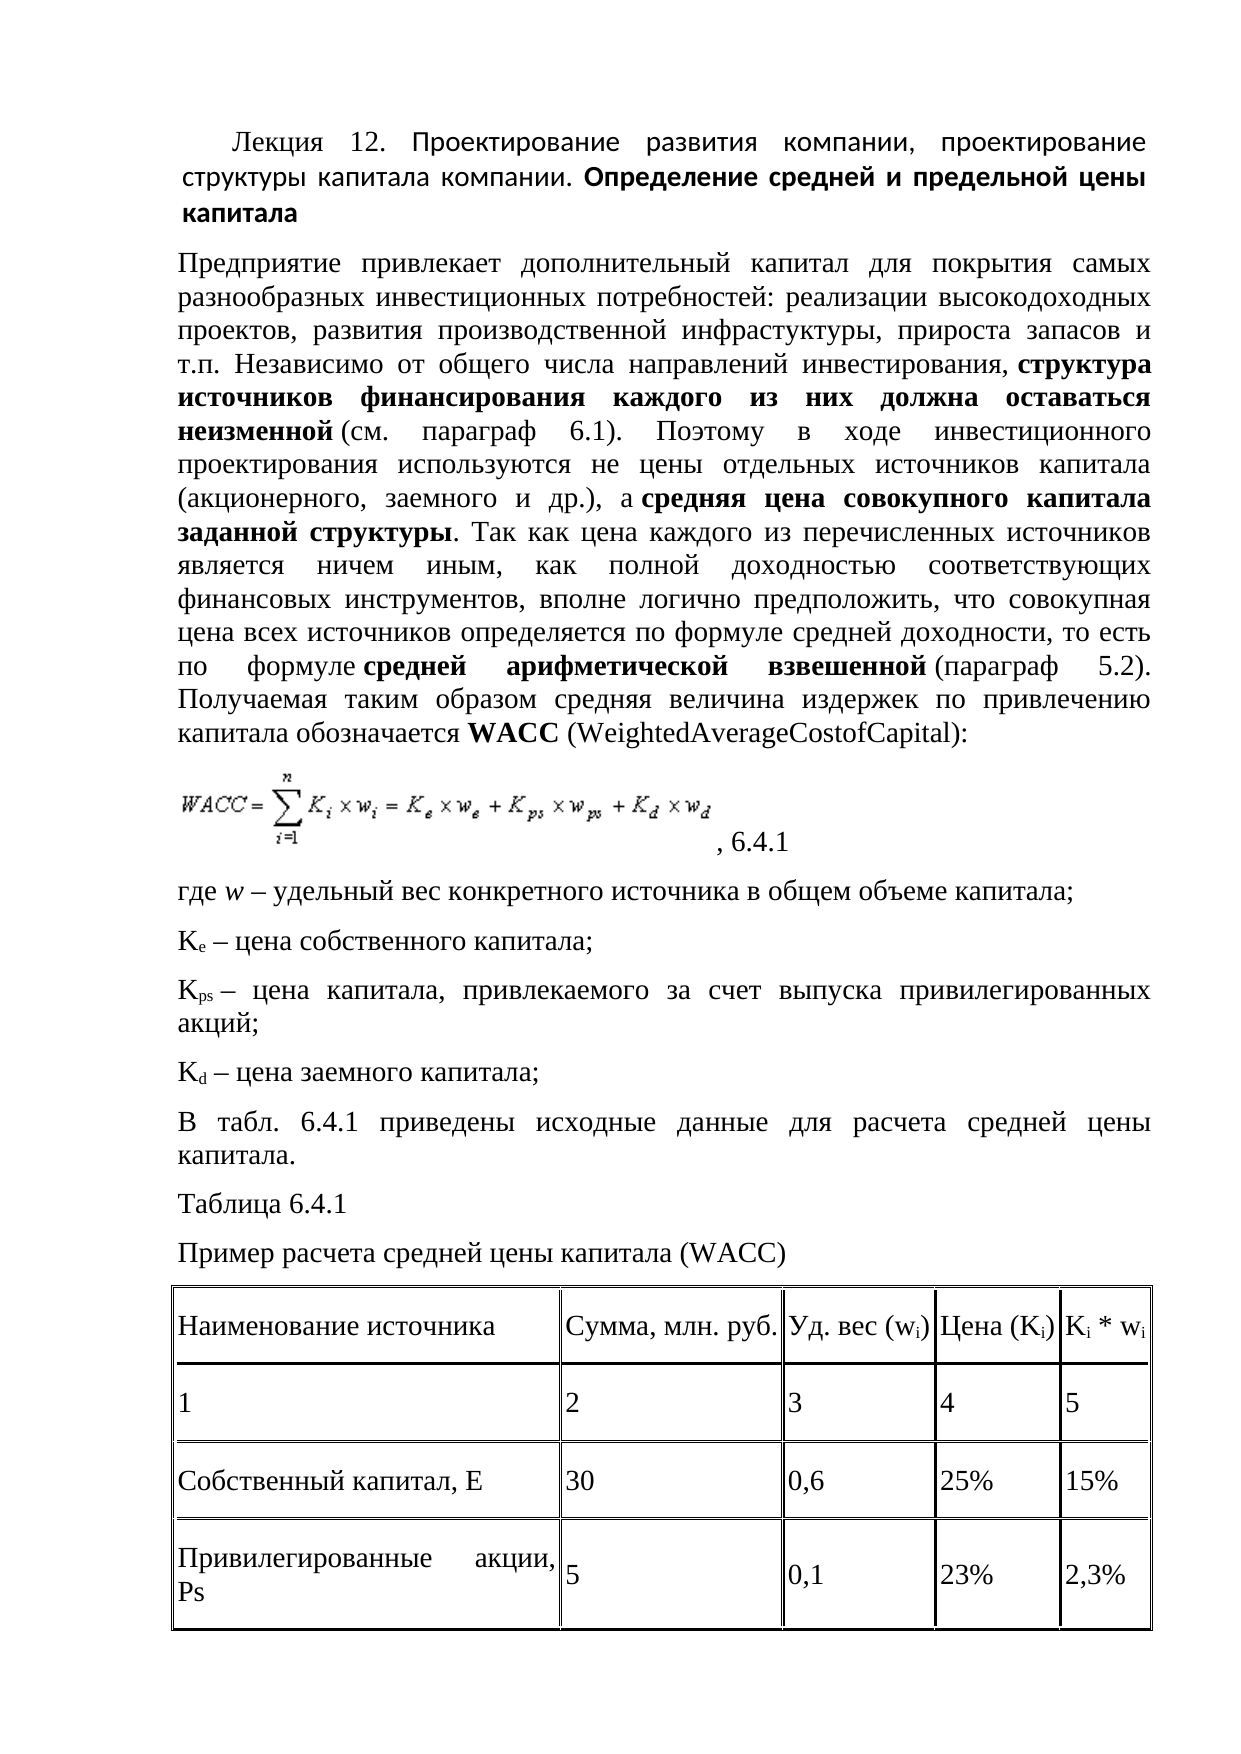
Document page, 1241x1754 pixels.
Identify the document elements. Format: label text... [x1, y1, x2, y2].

table_cell Привилегированные акции, Ps [173, 1517, 561, 1628]
text Пример расчета средней цены капитала (WACC) [177, 1236, 1152, 1269]
table_cell 30 [562, 1443, 781, 1517]
text Ke – цена собственного капитала; [177, 923, 1152, 956]
table_cell 3 [785, 1365, 934, 1439]
table_cell 5 [1062, 1362, 1150, 1439]
table_cell Собственный капитал, E [174, 1440, 559, 1517]
table_header Уд. вес (wi) [783, 1286, 935, 1362]
table_cell 4 [937, 1365, 1059, 1439]
table_cell 5 [561, 1517, 783, 1628]
text Kps – цена капитала, привлекаемого за счет выпуска привилегированных акций; [177, 972, 1152, 1039]
table_cell 0,1 [783, 1520, 935, 1628]
text Предприятие привлекает дополнительный капитал для покрытия самых разнообразных инвестиционных потребностей: реализации высокодоходных проектов, развития производственной инфрастуктуры, прироста запасов и т.п. Независимо от общего числа направлений инвестирования, структура источников финансирования каждого из них должна оставаться неизменной (см. параграф 6.1). Поэтому в ходе инвестиционного проектирования используются не цены отдельных источников капитала (акционерного, заемного и др.), а средняя цена совокупного капитала заданной структуры. Так как цена каждого из перечисленных источников является ничем иным, как полной доходностью соответствующих финансовых инструментов, вполне логично предположить, что совокупная цена всех источников определяется по формуле средней доходности, то есть по формуле средней арифметической взвешенной (параграф 5.2). Получаемая таким образом средняя величина издержек по привлечению капитала обозначается WACC (WeightedAverageCostofCapital): [177, 245, 1152, 748]
text Лекция 12. Проектирование развития компании, проектирование структуры капитала компании. Определение средней и предельной цены капитала [182, 123, 1147, 230]
picture [177, 764, 717, 852]
table_cell 15% [1062, 1440, 1150, 1517]
table_cell 2,3% [1060, 1517, 1151, 1628]
table_cell 2 [562, 1365, 781, 1439]
table_header Наименование источника [174, 1288, 561, 1362]
text Kd – цена заемного капитала; [177, 1054, 1152, 1088]
table_header Цена (Ki) [935, 1286, 1060, 1362]
table_header Сумма, млн. руб. [561, 1286, 783, 1362]
table_header Ki * wi [1060, 1288, 1150, 1362]
table_cell 1 [174, 1362, 559, 1439]
table_cell 25% [937, 1443, 1059, 1517]
table_cell 23% [935, 1520, 1060, 1628]
text Таблица 6.4.1 [177, 1186, 1152, 1220]
table_cell 0,6 [785, 1443, 934, 1517]
text где w – удельный вес конкретного источника в общем объеме капитала; [177, 873, 1152, 907]
text В табл. 6.4.1 приведены исходные данные для расчета средней цены капитала. [177, 1104, 1152, 1171]
